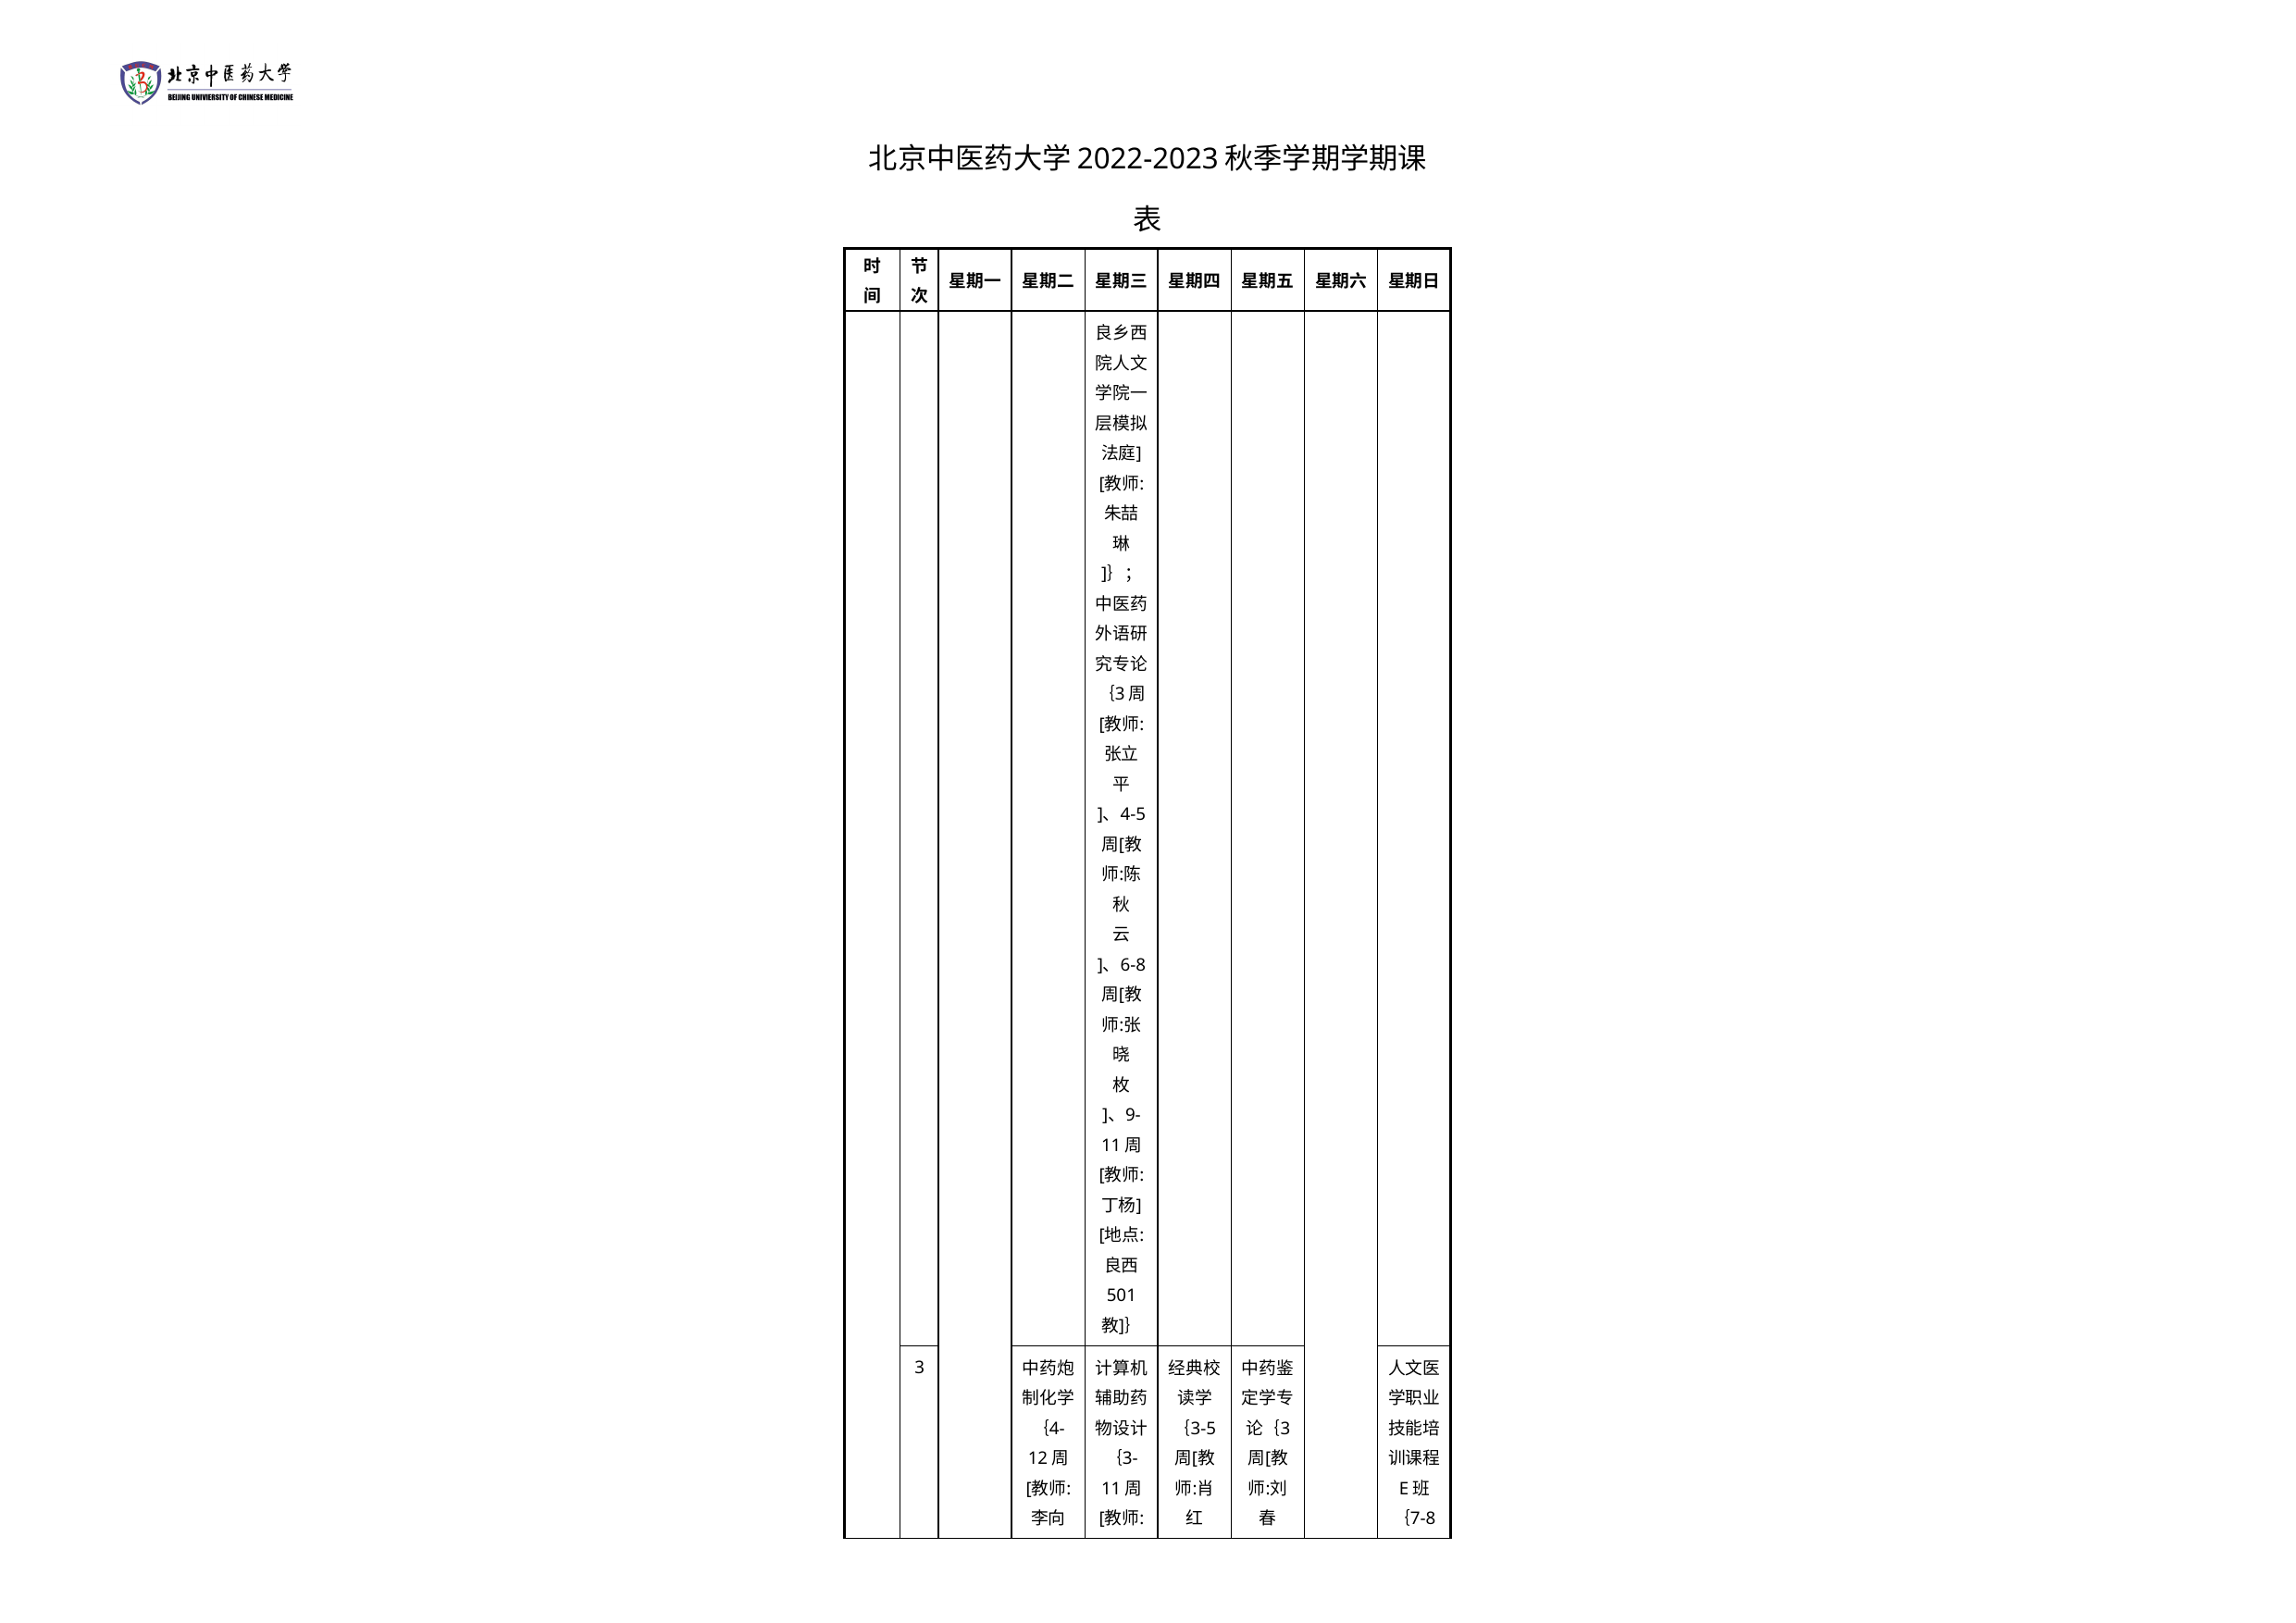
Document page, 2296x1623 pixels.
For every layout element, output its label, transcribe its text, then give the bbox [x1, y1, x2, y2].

table_cell 星期五 [1232, 250, 1304, 310]
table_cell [1378, 1346, 1449, 1538]
table_cell 节 次 [900, 250, 937, 310]
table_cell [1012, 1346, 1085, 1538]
table_cell 3 [900, 1346, 937, 1538]
table_cell 星期六 [1305, 250, 1377, 310]
table_cell 时 间 [846, 250, 900, 310]
table_cell 星期一 [939, 250, 1011, 310]
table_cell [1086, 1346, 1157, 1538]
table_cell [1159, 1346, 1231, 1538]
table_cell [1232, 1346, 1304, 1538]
table_cell 星期二 [1012, 250, 1085, 310]
table_cell 星期三 [1086, 250, 1157, 310]
table_cell 2 [900, 312, 937, 1344]
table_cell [1086, 312, 1157, 1344]
table_header 北京中医药大学2022-2023秋季学期学期课表 [845, 127, 1451, 247]
table_cell 星期四 [1159, 250, 1231, 310]
table_cell 星期日 [1378, 250, 1449, 310]
